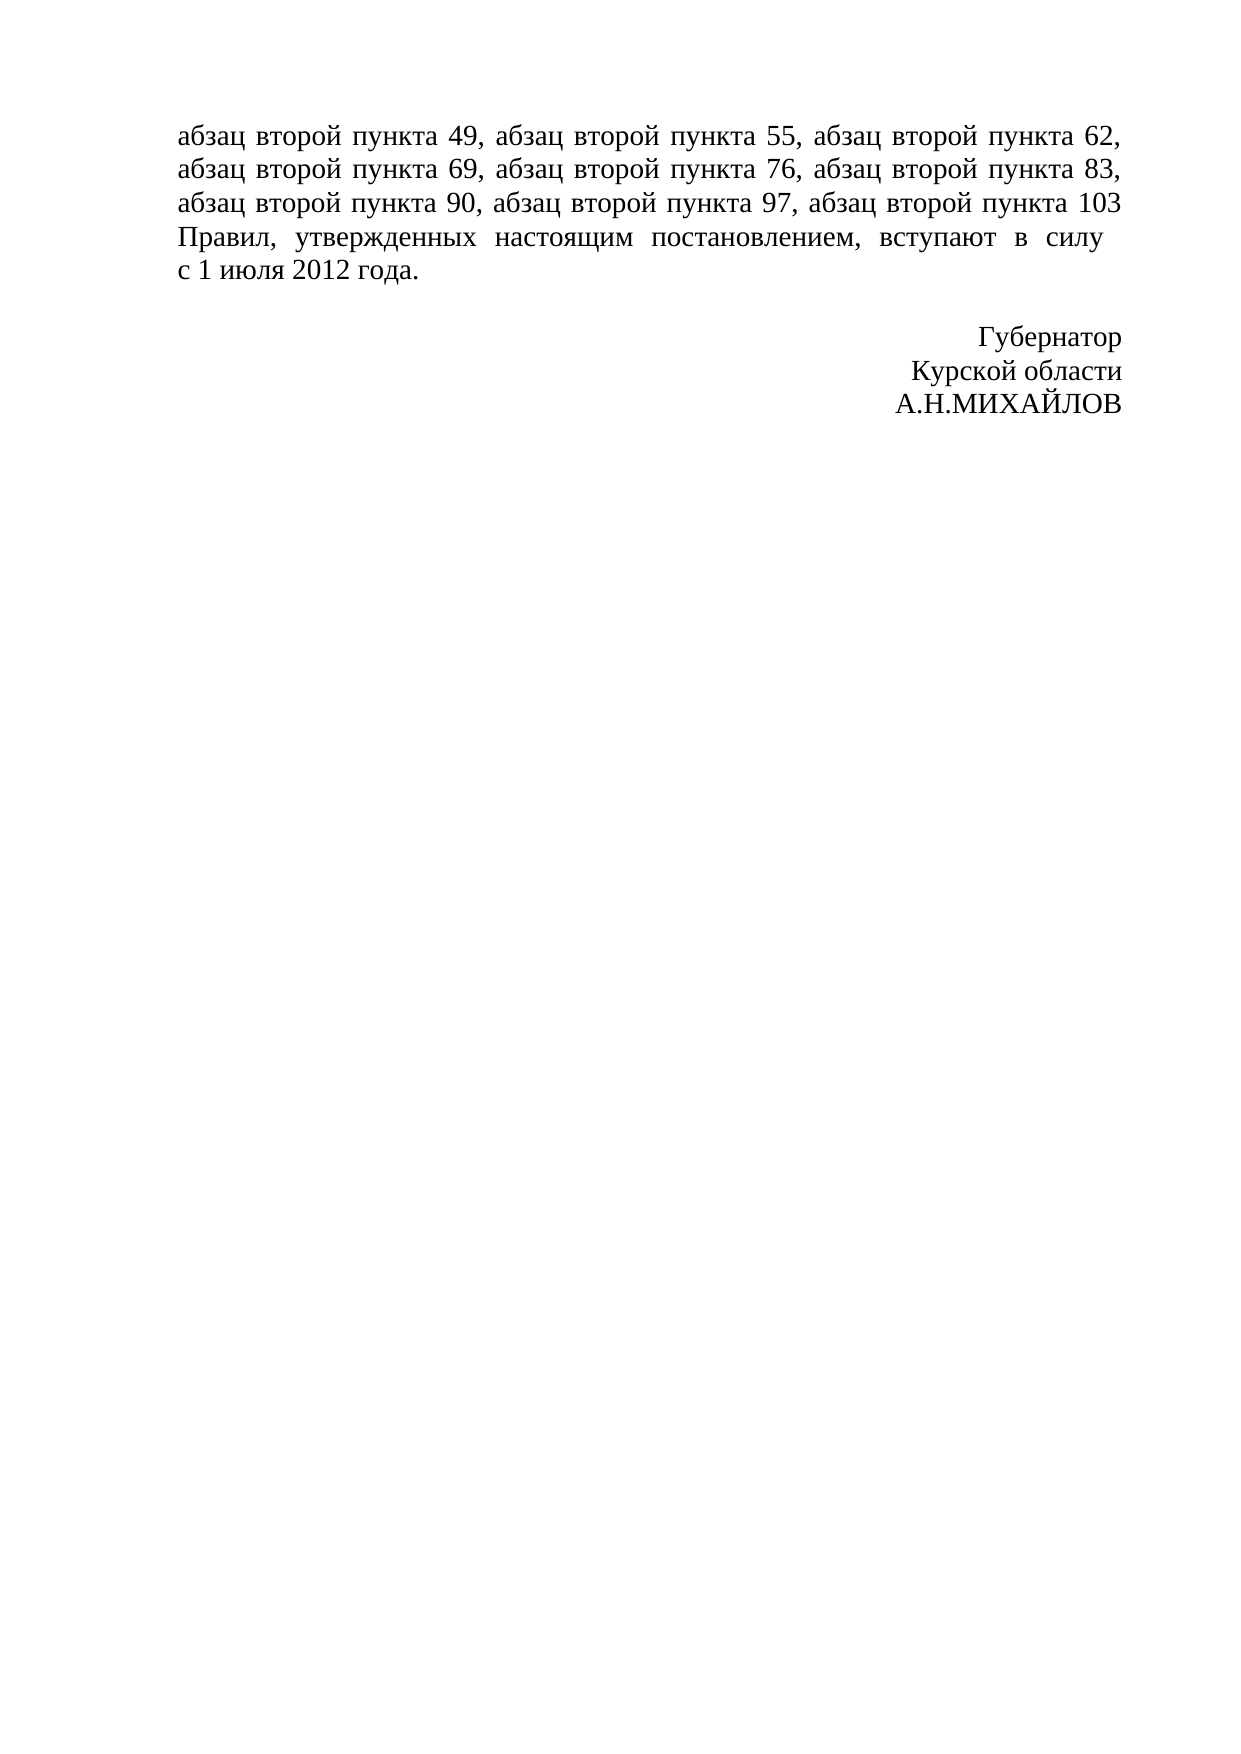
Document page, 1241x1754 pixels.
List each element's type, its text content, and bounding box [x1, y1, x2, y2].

text А.Н.МИХАЙЛОВ [177, 386, 1122, 420]
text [177, 118, 1122, 286]
text Курской области [177, 353, 1122, 386]
text Губернатор [177, 319, 1122, 353]
